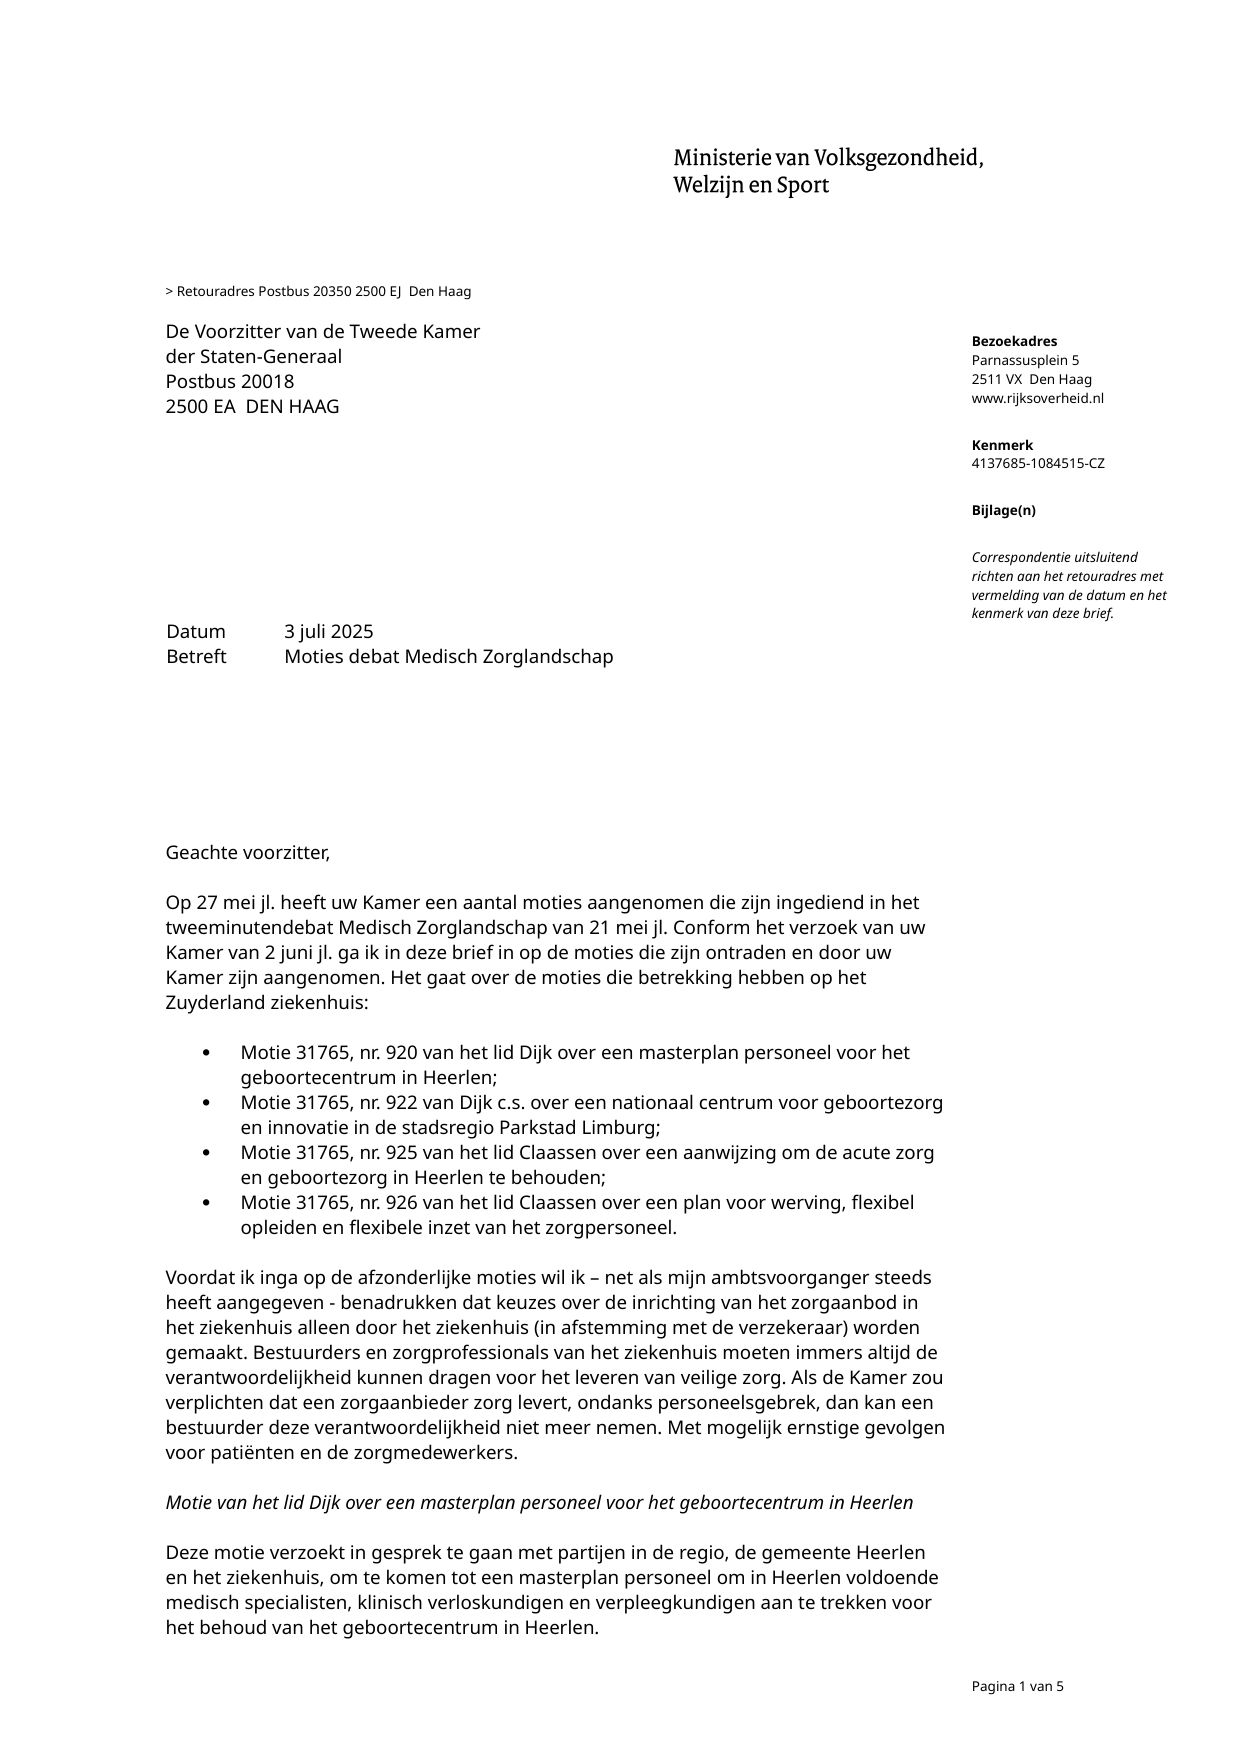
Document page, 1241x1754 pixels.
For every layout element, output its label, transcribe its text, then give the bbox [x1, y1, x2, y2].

text Op 27 mei jl. heeft uw Kamer een aantal moties aangenomen die zijn ingediend in het tweeminutendebat Medisch Zorglandschap van 21 mei jl. Conform het verzoek van uw Kamer van 2 juni jl. ga ik in deze brief in op de moties die zijn ontraden en door uw Kamer zijn aangenomen. Het gaat over de moties die betrekking hebben op het Zuyderland ziekenhuis: [165, 890, 951, 1040]
text Motie van het lid Dijk over een masterplan personeel voor het geboortecentrum in Heerlen [165, 1490, 951, 1515]
list Motie 31765, nr. 925 van het lid Claassen over een aanwijzing om de acute zorg en geboortezorg in Heerlen te behouden; [203, 1140, 951, 1190]
text Voordat ik inga op de afzonderlijke moties wil ik – net als mijn ambtsvoorganger steeds heeft aangegeven - benadrukken dat keuzes over de inrichting van het zorgaanbod in het ziekenhuis alleen door het ziekenhuis (in afstemming met de verzekeraar) worden gemaakt. Bestuurders en zorgprofessionals van het ziekenhuis moeten immers altijd de verantwoordelijkheid kunnen dragen voor het leveren van veilige zorg. Als de Kamer zou verplichten dat een zorgaanbieder zorg levert, ondanks personeelsgebrek, dan kan een bestuurder deze verantwoordelijkheid niet meer nemen. Met mogelijk ernstige gevolgen voor patiënten en de zorgmedewerkers. [165, 1265, 951, 1465]
picture [581, 0, 1042, 260]
list Motie 31765, nr. 922 van Dijk c.s. over een nationaal centrum voor geboortezorg en innovatie in de stadsregio Parkstad Limburg; [203, 1090, 951, 1140]
list Motie 31765, nr. 926 van het lid Claassen over een plan voor werving, flexibel opleiden en flexibele inzet van het zorgpersoneel. [203, 1190, 951, 1240]
text Deze motie verzoekt in gesprek te gaan met partijen in de regio, de gemeente Heerlen en het ziekenhuis, om te komen tot een masterplan personeel om in Heerlen voldoende medisch specialisten, klinisch verloskundigen en verpleegkundigen aan te trekken voor het behoud van het geboortecentrum in Heerlen. Net als de indieners van deze motie onderschrijf ik het belang van voldoende beschikbaar en gekwalificeerd personeel voor het Zuyderland ziekenhuis en meer specifiek voor de geboortezorg in Heerlen. Het werven en behouden van zorgpersoneel is aan het ziekenhuis zelf in afstemming met de partijen in de regio. Via landelijk beleid ondersteunt het ministerie van VWS de aanpak om het personeelstekort terug te dringen [165, 1540, 951, 1640]
list Motie 31765, nr. 920 van het lid Dijk over een masterplan personeel voor het geboortecentrum in Heerlen; [203, 1040, 951, 1090]
text Geachte voorzitter, [165, 840, 951, 865]
